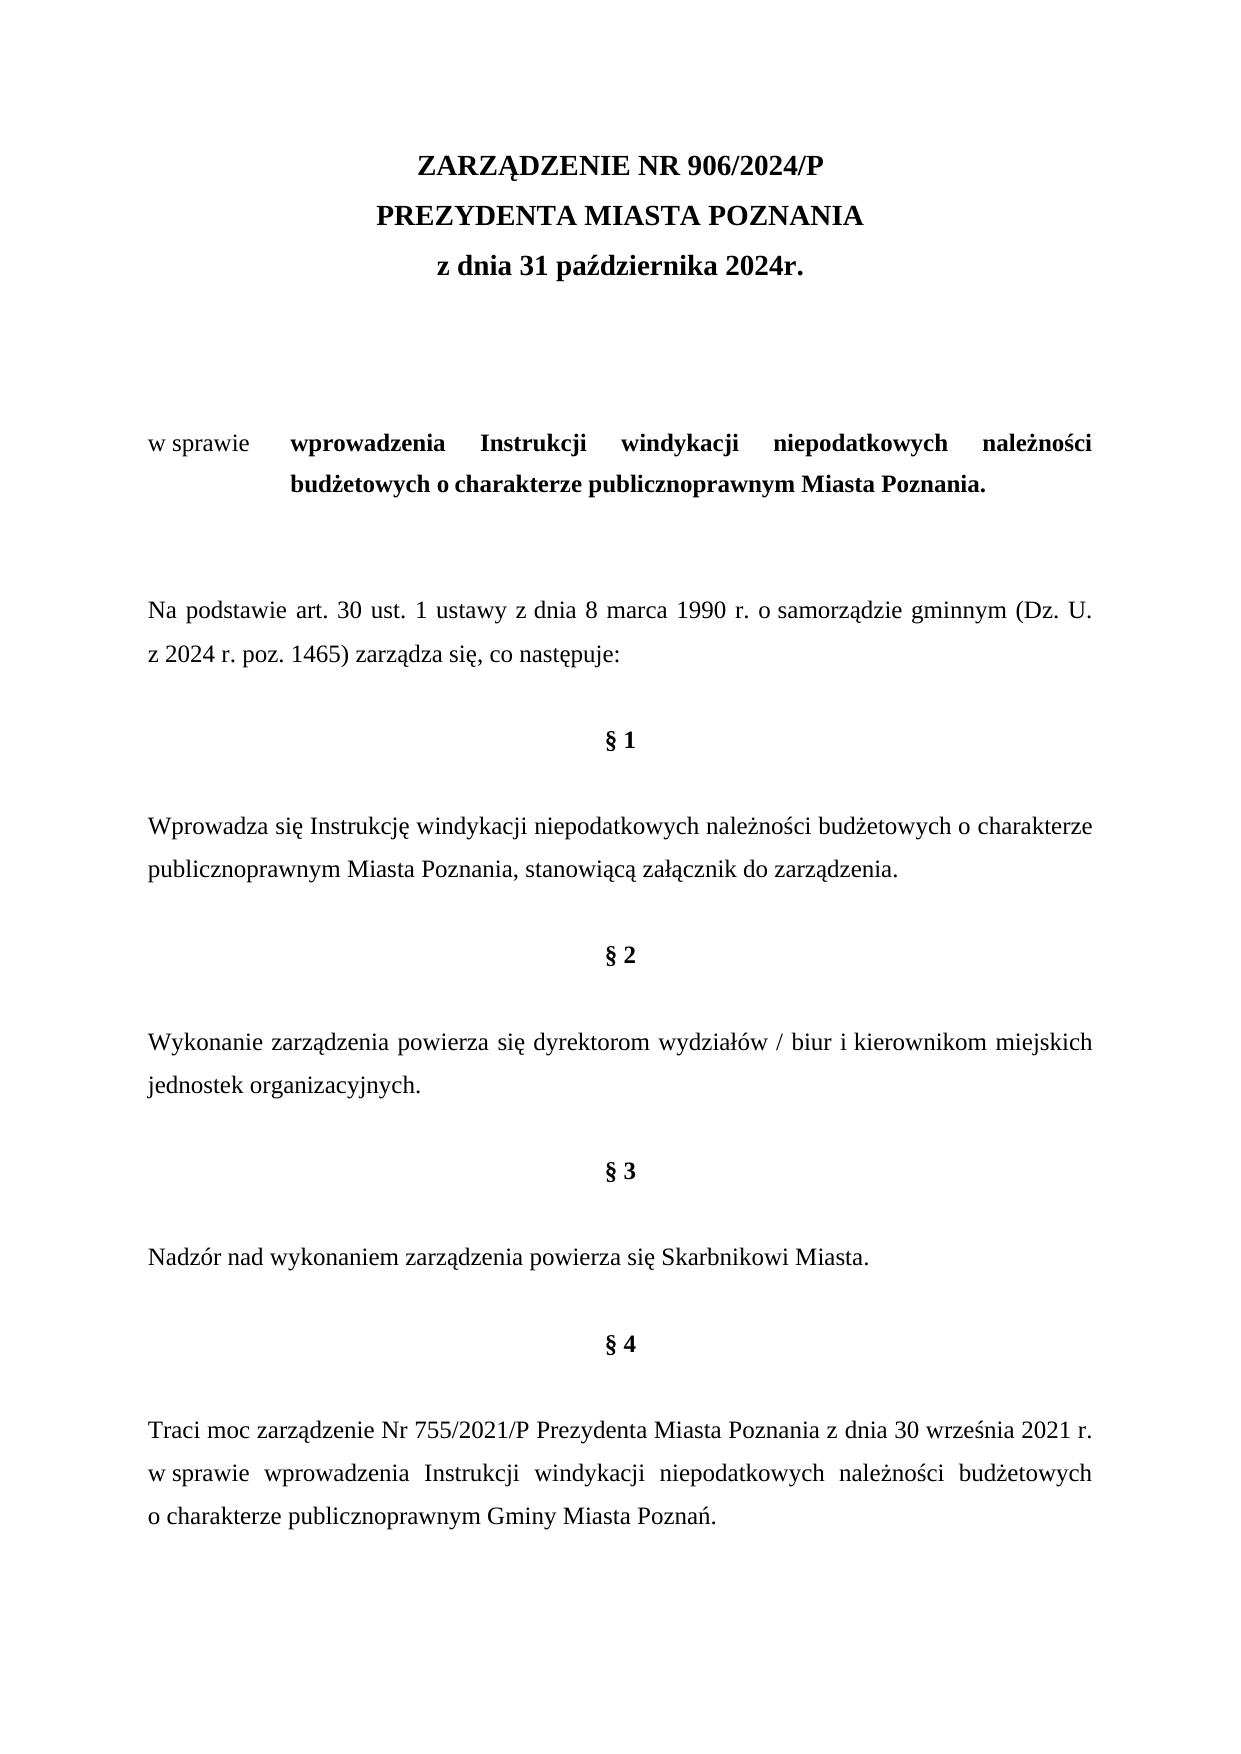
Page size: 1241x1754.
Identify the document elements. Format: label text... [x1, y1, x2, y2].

text z dnia 31 października 2024r. [148, 248, 1093, 282]
text § 3 [148, 1156, 1093, 1185]
text § 1 [148, 725, 1093, 754]
text Wprowadza się Instrukcję windykacji niepodatkowych należności budżetowych o charakterze publicznoprawnym Miasta Poznania, stanowiącą załącznik do zarządzenia. [148, 811, 1093, 883]
text § 4 [148, 1329, 1093, 1357]
text Wykonanie zarządzenia powierza się dyrektorom wydziałów / biur i kierownikom miejskich jednostek organizacyjnych. [148, 1027, 1093, 1099]
text Na podstawie art. 30 ust. 1 ustawy z dnia 8 marca 1990 r. o samorządzie gminnym (Dz. U. z 2024 r. poz. 1465) zarządza się, co następuje: [148, 596, 1093, 667]
text Nadzór nad wykonaniem zarządzenia powierza się Skarbnikowi Miasta. [148, 1242, 1093, 1271]
subtitle ZARZĄDZENIE NR [148, 148, 1093, 181]
table_header wprowadzenia Instrukcji windykacji niepodatkowych należności budżetowych o charakterze publicznoprawnym Miasta Poznania. [279, 428, 1104, 509]
subtitle PREZYDENTA MIASTA POZNANIA [148, 198, 1093, 231]
text Traci moc zarządzenie Nr 755/2021/P Prezydenta Miasta Poznania z dnia 30 września 2021 r. w sprawie wprowadzenia Instrukcji windykacji niepodatkowych należności budżetowych o charakterze publicznoprawnym Gminy Miasta Poznań. [148, 1415, 1093, 1530]
text § 2 [148, 941, 1093, 969]
table_header w sprawie [136, 428, 279, 509]
